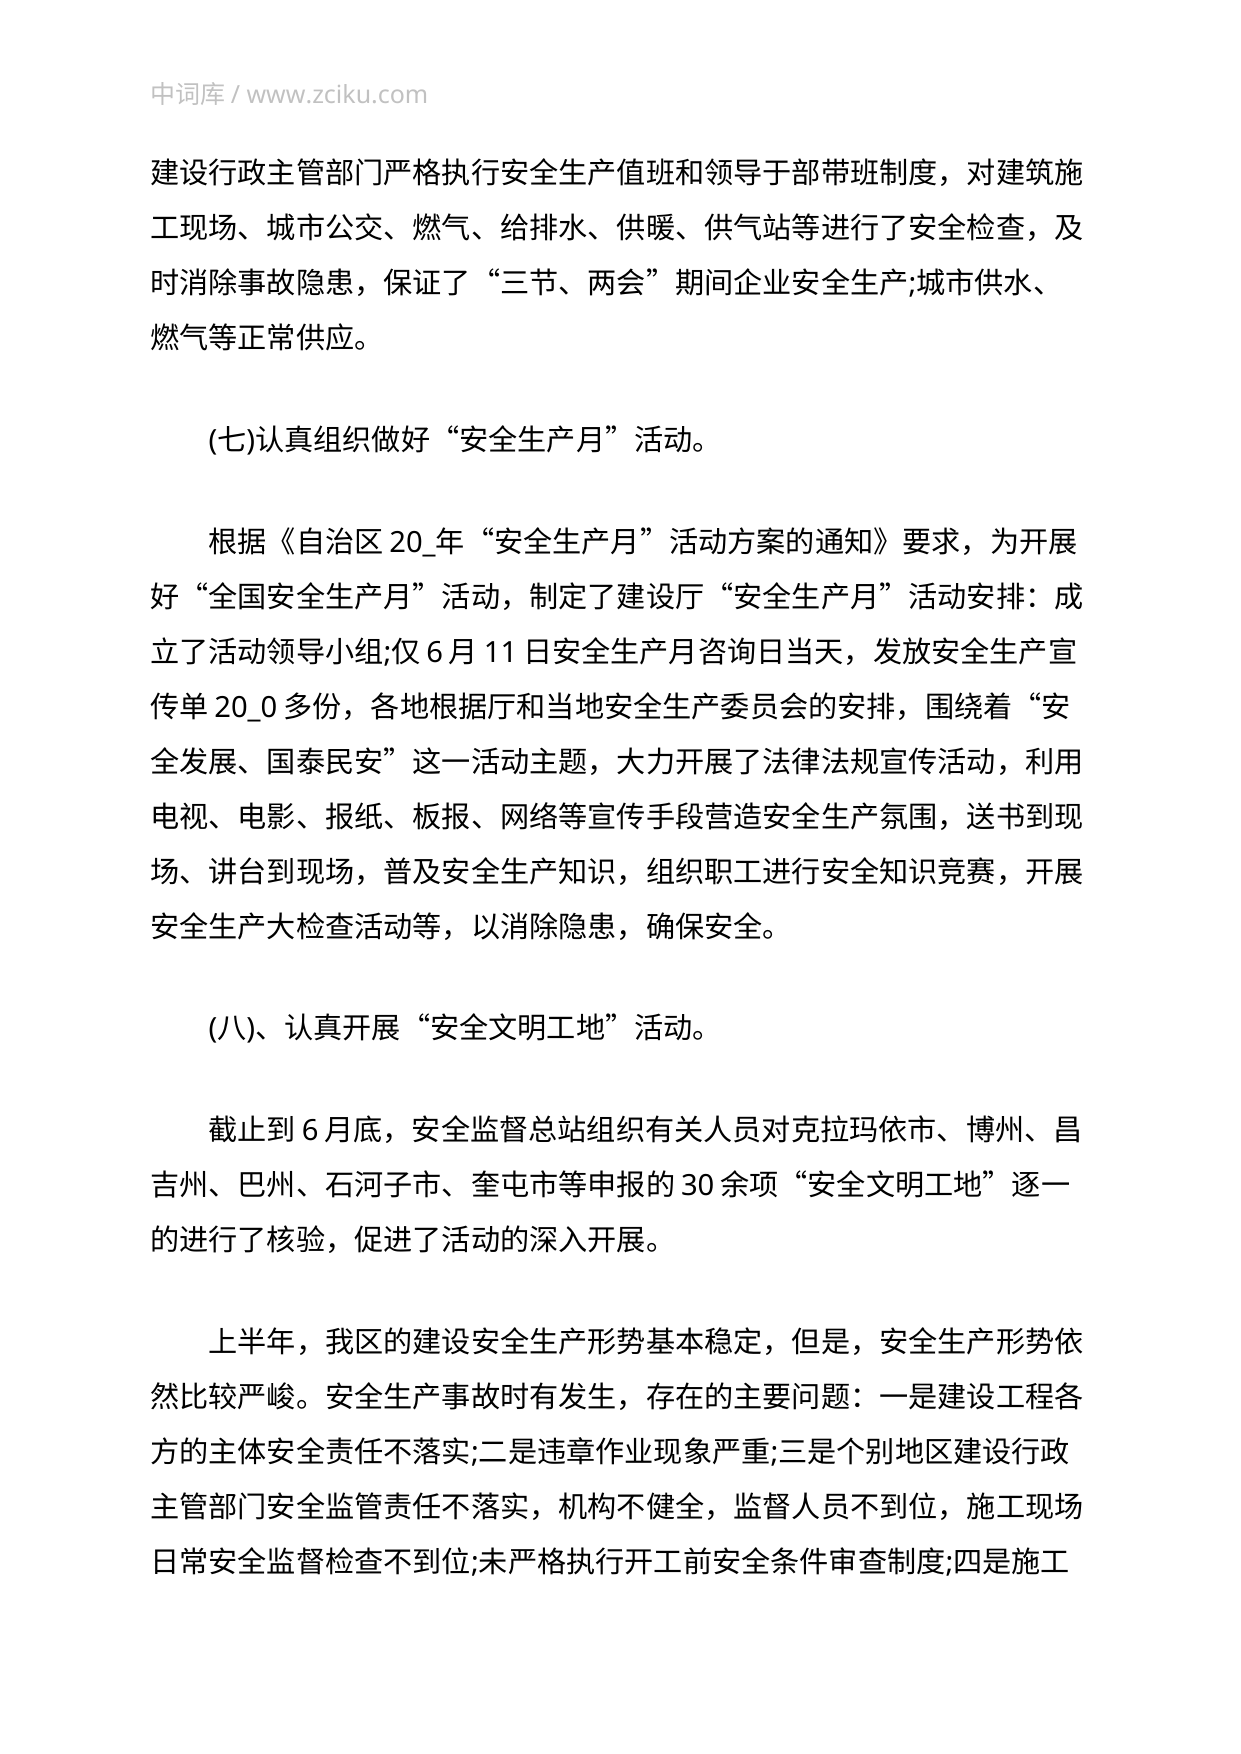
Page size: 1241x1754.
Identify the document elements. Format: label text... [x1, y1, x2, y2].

text (七)认真组织做好“安全生产月”活动。 [150, 417, 1090, 459]
text 根据《自治区20_年“安全生产月”活动方案的通知》要求，为开展好“全国安全生产月”活动，制定了建设厅“安全生产月”活动安排：成立了活动领导小组;仅6月11日安全生产月咨询日当天，发放安全生产宣传单20_0多份，各地根据厅和当地安全生产委员会的安排，围绕着“安全发展、国泰民安”这一活动主题，大力开展了法律法规宣传活动，利用电视、电影、报纸、板报、网络等宣传手段营造安全生产氛围，送书到现场、讲台到现场，普及安全生产知识，组织职工进行安全知识竞赛，开展安全生产大检查活动等，以消除隐患，确保安全。 [150, 518, 1090, 945]
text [150, 150, 1090, 357]
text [150, 1319, 1090, 1581]
text (八)、认真开展“安全文明工地”活动。 [150, 1005, 1090, 1047]
text 截止到6月底，安全监督总站组织有关人员对克拉玛依市、博州、昌吉州、巴州、石河子市、奎屯市等申报的30余项“安全文明工地”逐一的进行了核验，促进了活动的深入开展。 [150, 1107, 1090, 1259]
